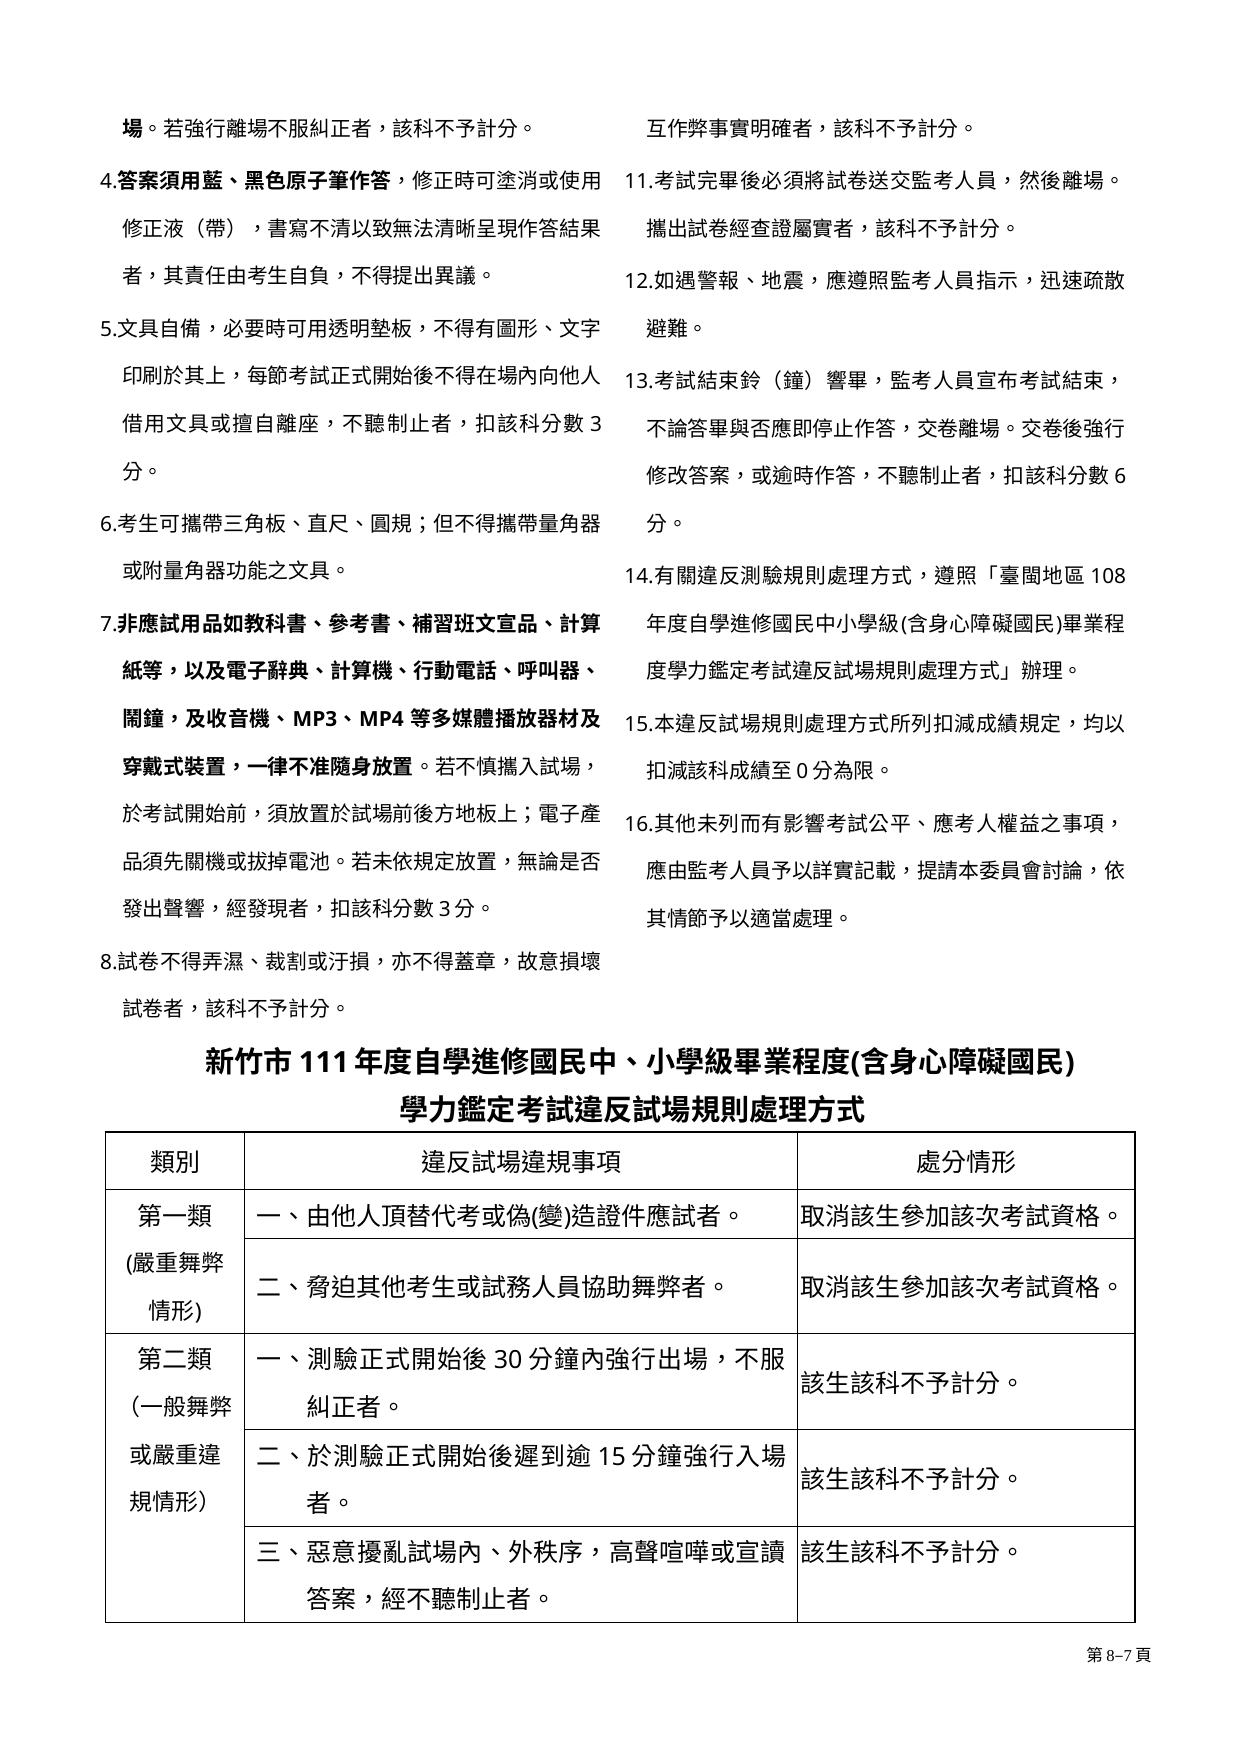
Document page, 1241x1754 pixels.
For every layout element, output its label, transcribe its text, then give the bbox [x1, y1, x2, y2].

text 新竹市111年度自學進修國民中、小學級畢業程度(含身心障礙國民) 學力鑑定考試違反試場規則處理方式 [113, 1036, 1152, 1131]
table_header 違反試場違規事項 [245, 1133, 797, 1189]
table_header 類別 [106, 1133, 244, 1189]
table_cell 該生該科不予計分。 [798, 1334, 1134, 1429]
table_cell 取消該生參加該次考試資格。 [798, 1239, 1134, 1333]
table_cell 該生該科不予計分。 [798, 1430, 1134, 1526]
table_cell 二、脅迫其他考生或試務人員協助舞弊者。 [245, 1239, 797, 1333]
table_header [89, 104, 613, 1036]
table_cell 二、於測驗正式開始後遲到逾15分鐘強行入場者。 [245, 1430, 797, 1526]
table_cell 三、惡意擾亂試場內、外秩序，高聲喧嘩或宣讀答案，經不聽制止者。 [245, 1527, 797, 1622]
table_cell 該生該科不予計分。 [798, 1527, 1134, 1622]
table_cell 一、測驗正式開始後30分鐘內強行出場，不服糾正者。 [245, 1334, 797, 1429]
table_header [613, 104, 1137, 1036]
table_cell 一、由他人頂替代考或偽(變)造證件應試者。 [245, 1190, 797, 1238]
table_header 處分情形 [798, 1133, 1134, 1189]
table_cell 第二類 （一般舞弊或嚴重違 規情形） [106, 1334, 244, 1622]
table_cell 第一類 (嚴重舞弊情形) [106, 1190, 244, 1333]
table_cell 取消該生參加該次考試資格。 [798, 1190, 1134, 1238]
